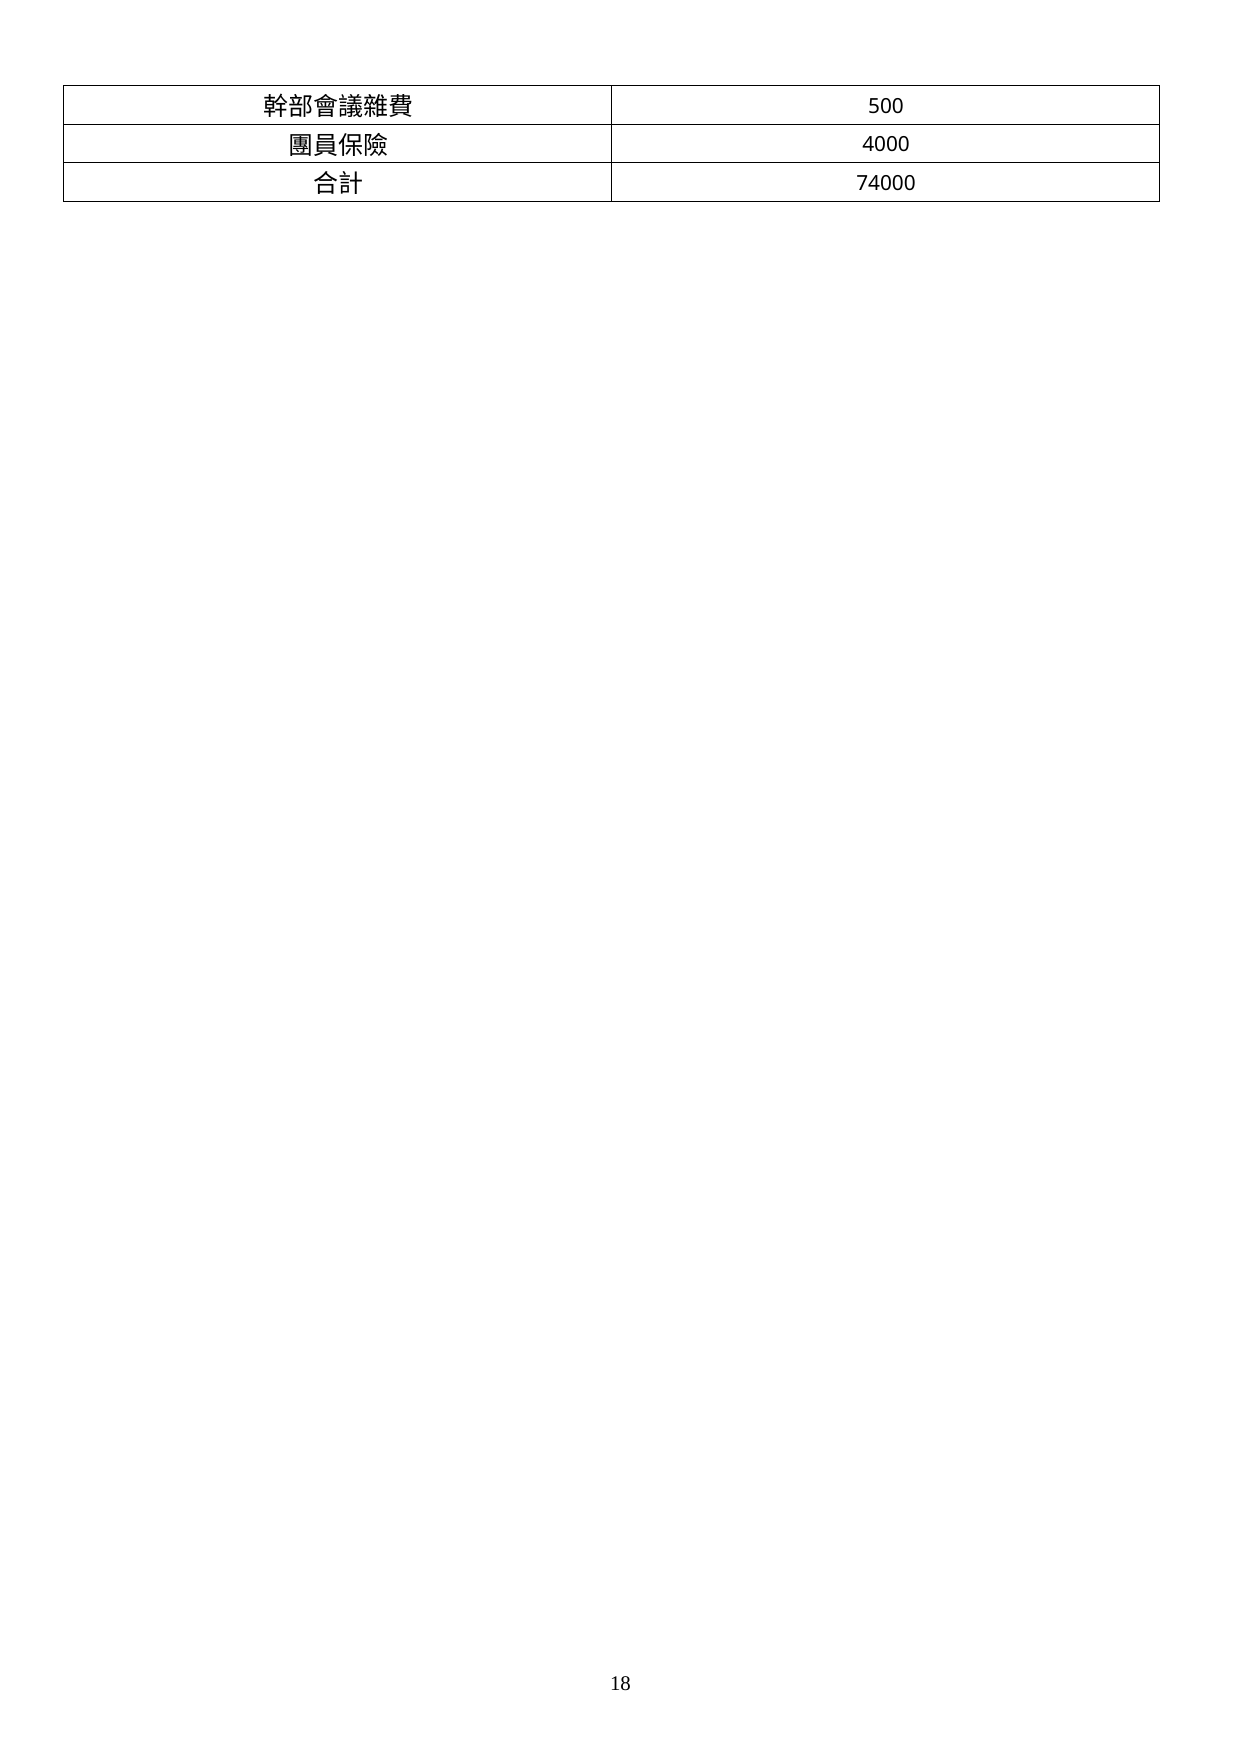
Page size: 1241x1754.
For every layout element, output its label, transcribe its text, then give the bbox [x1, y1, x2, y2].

table_cell 74000 [612, 163, 1159, 201]
table_cell 4000 [612, 125, 1159, 162]
table_cell 團員保險 [64, 125, 611, 162]
table_cell 500 [612, 86, 1159, 124]
table_cell 幹部會議雜費 [64, 86, 611, 124]
table_cell 合計 [64, 163, 611, 201]
